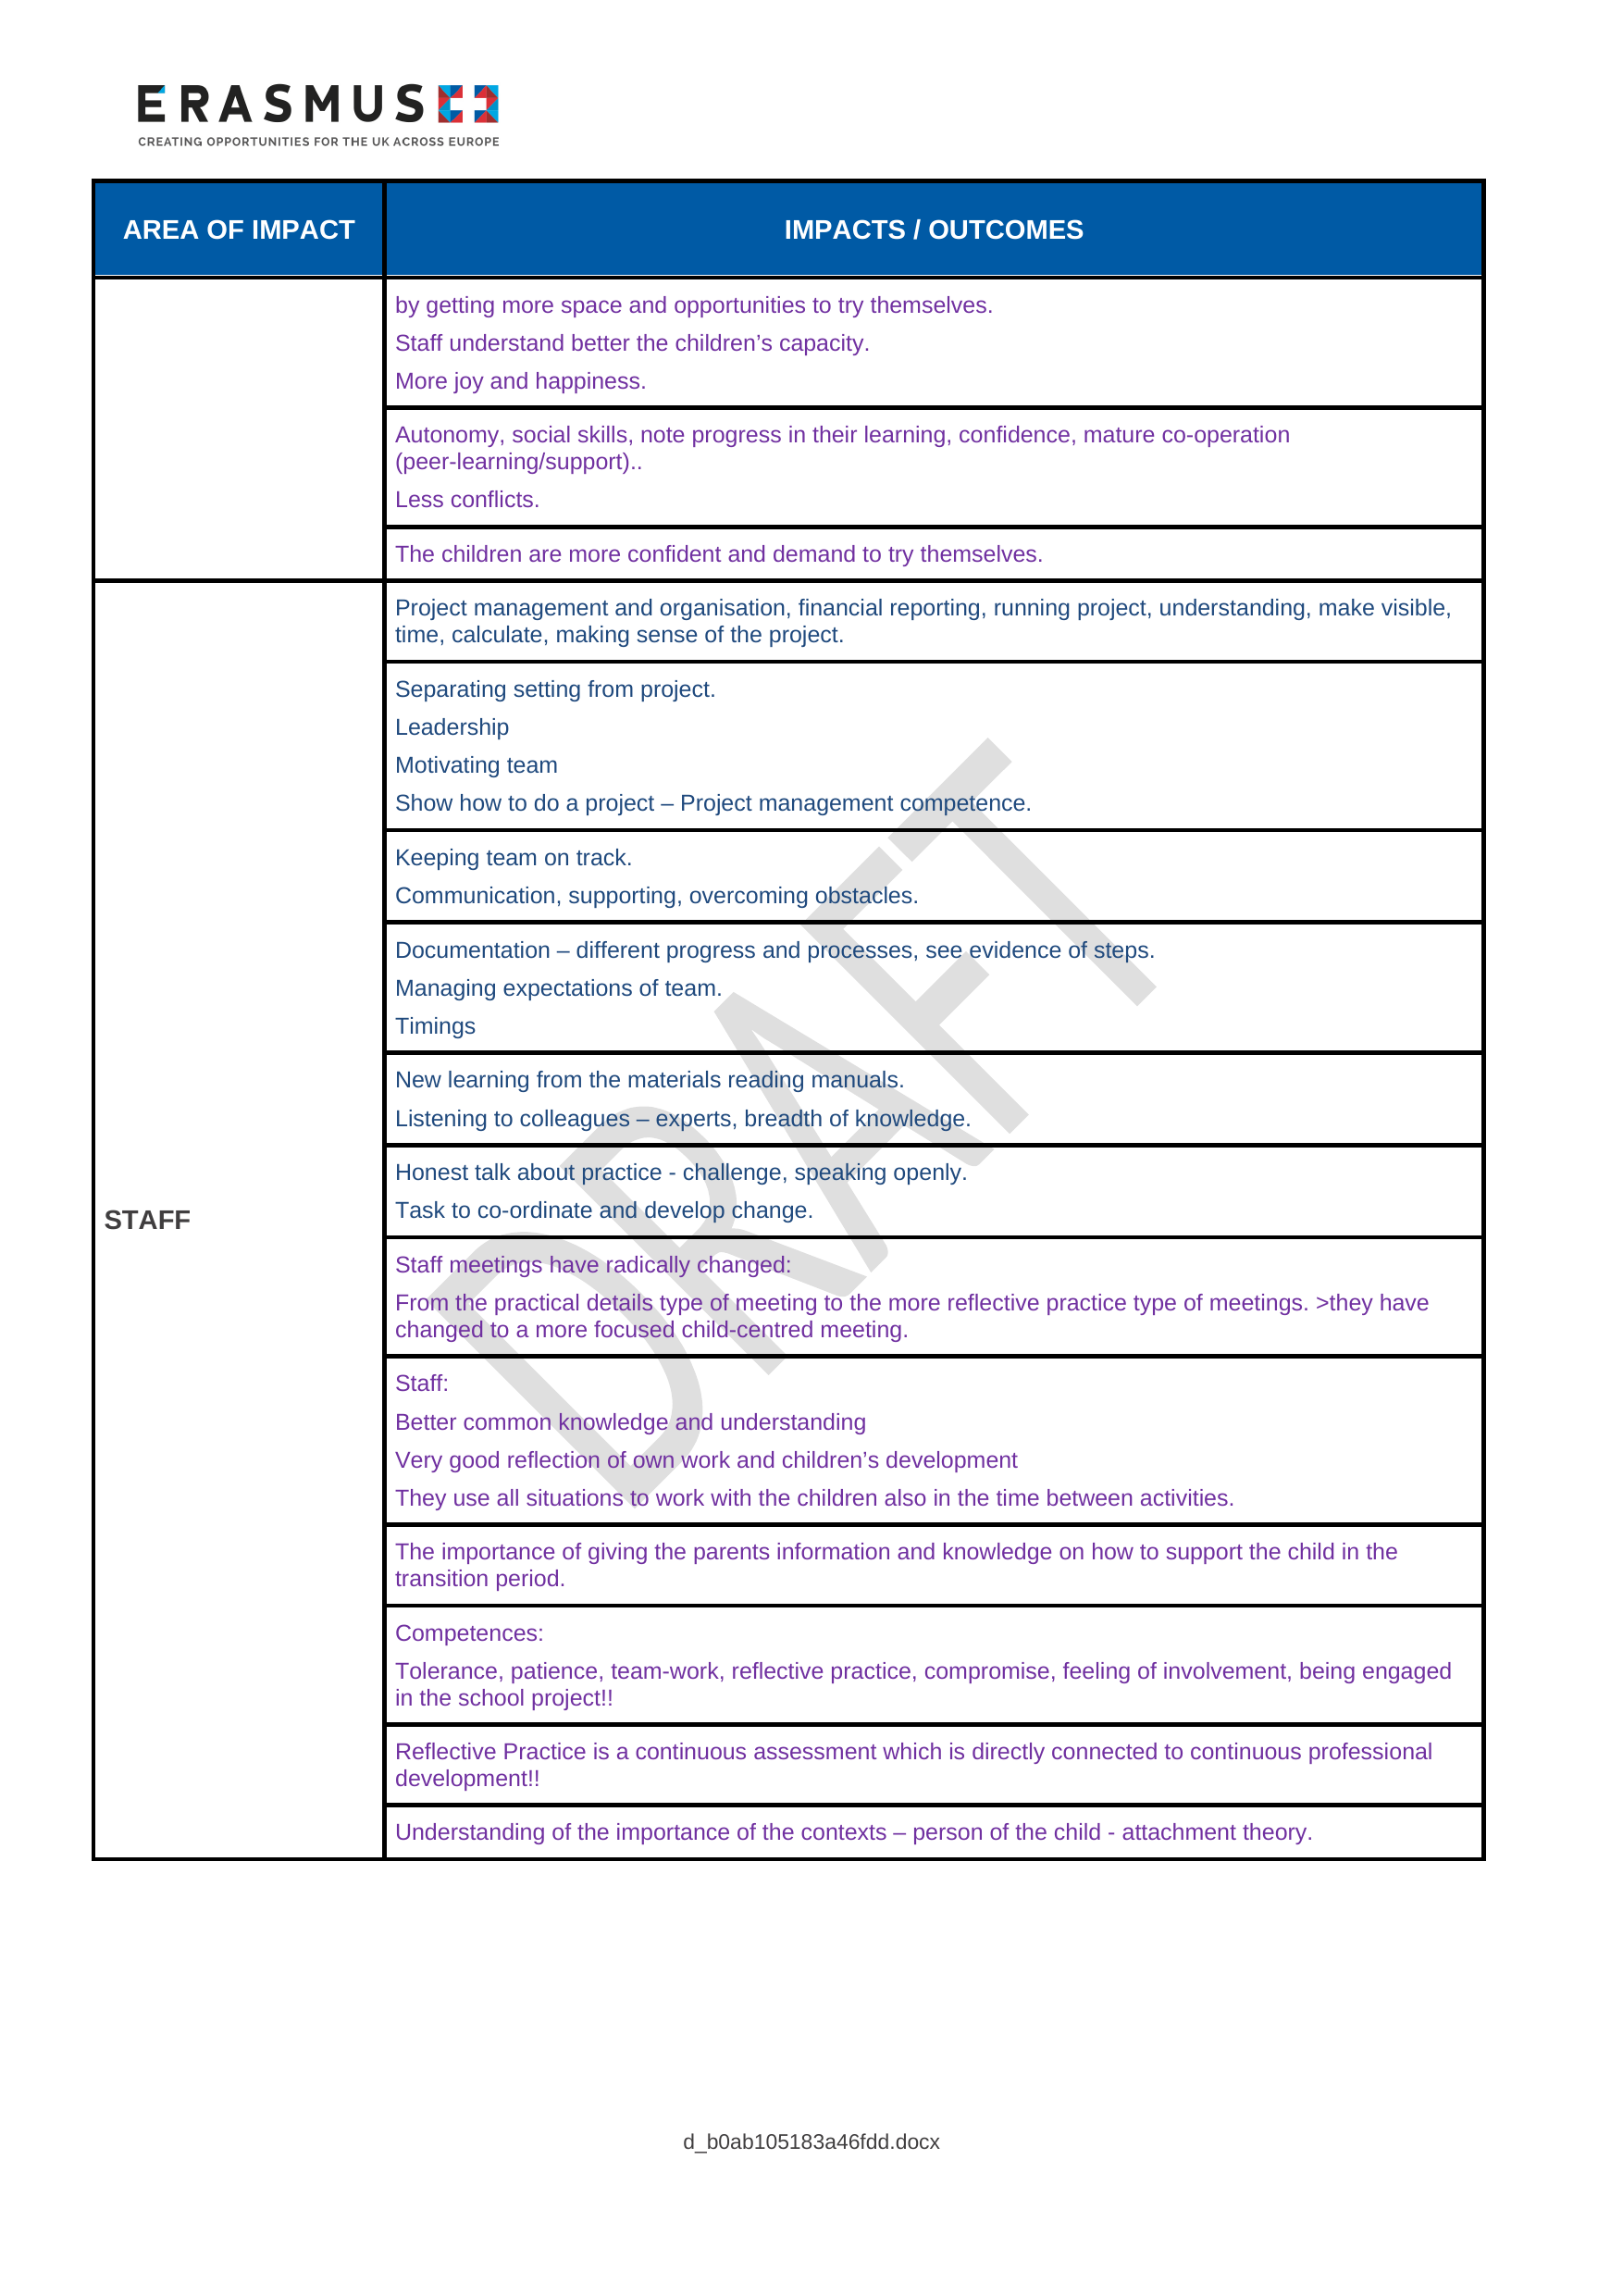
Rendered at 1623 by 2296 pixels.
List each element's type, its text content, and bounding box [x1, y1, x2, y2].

table_cell Keeping team on track. Communication, supporting, overcoming obstacles. [387, 832, 1481, 920]
table_cell The importance of giving the parents information and knowledge on how to support the child in the transition period. [387, 1527, 1481, 1603]
table_cell Staff: Better common knowledge and understanding Very good reflection of own work and children’s development They use all situations to work with the children also in the time between activities. [387, 1359, 1481, 1522]
table_cell Reflective Practice is a continuous assessment which is directly connected to continuous professional development!! [387, 1727, 1481, 1803]
table_cell Project management and organisation, financial reporting, running project, understanding, make visible, time, calculate, making sense of the project. [387, 583, 1481, 659]
table_cell New learning from the materials reading manuals. Listening to colleagues – experts, breadth of knowledge. [387, 1055, 1481, 1143]
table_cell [387, 279, 1481, 405]
table_cell The children are more confident and demand to try themselves. [387, 529, 1481, 578]
table_header IMPACTS / OUTCOMES [387, 183, 1481, 275]
table_cell Staff meetings have radically changed: From the practical details type of meeting to the more reflective practice type of meetings. >they have changed to a more focused child-centred meeting. [387, 1239, 1481, 1354]
table_cell Honest talk about practice - challenge, speaking openly. Task to co-ordinate and develop change. [387, 1148, 1481, 1235]
table_cell Autonomy, social skills, note progress in their learning, confidence, mature co-operation (peer-learning/support).. Less conflicts. [387, 410, 1481, 525]
table_header AREA OF IMPACT [95, 183, 382, 275]
table_cell STAFF [95, 583, 382, 1856]
table_cell Understanding of the importance of the contexts – person of the child - attachment theory. [387, 1807, 1481, 1856]
picture [0, 0, 1158, 179]
table_cell Competences: Tolerance, patience, team-work, reflective practice, compromise, feeling of involvement, being engaged in the school project!! [387, 1607, 1481, 1722]
table_cell Documentation – different progress and processes, see evidence of steps. Managing expectations of team. Timings [387, 925, 1481, 1050]
table_cell Separating setting from project. Leadership Motivating team Show how to do a project – Project management competence. [387, 664, 1481, 827]
